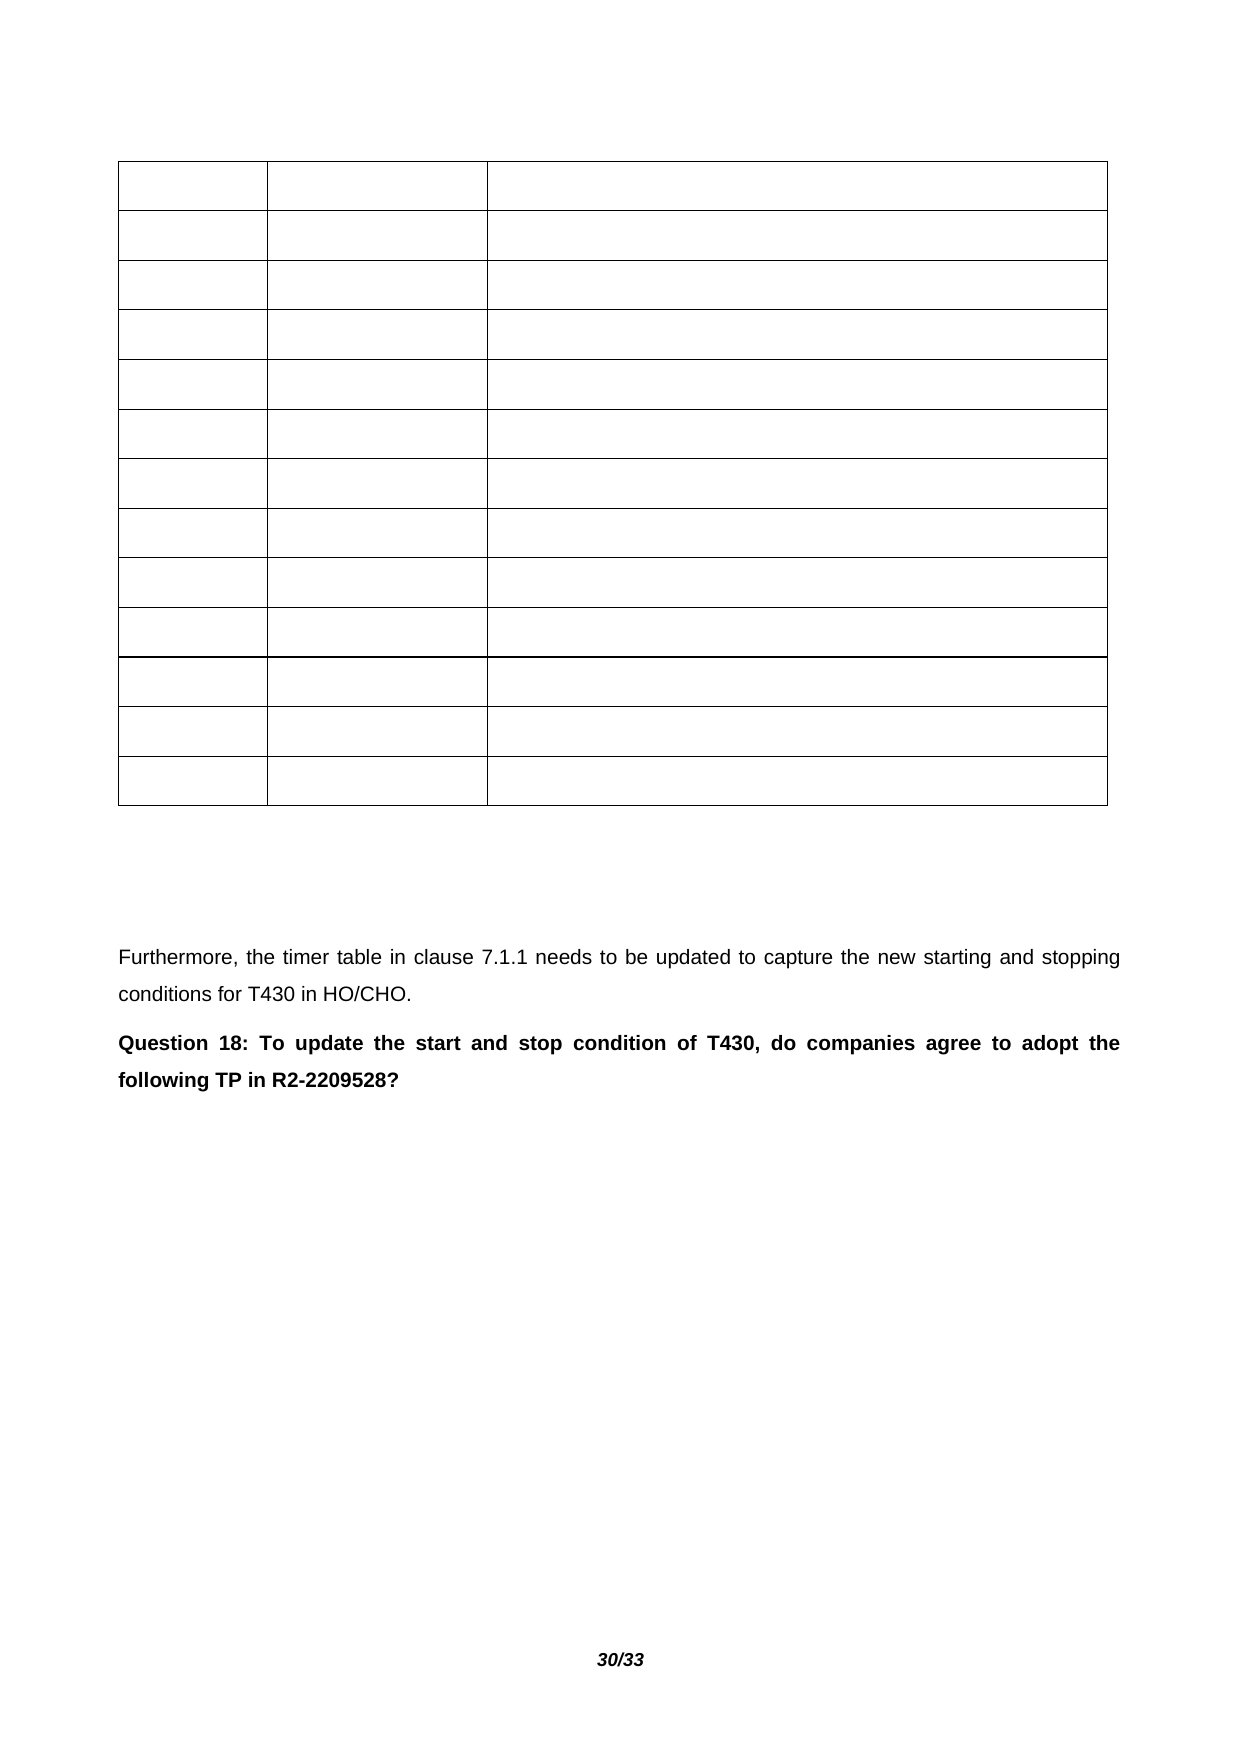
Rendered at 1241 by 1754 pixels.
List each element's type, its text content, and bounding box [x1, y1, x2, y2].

table_cell [488, 459, 1107, 508]
table_cell [268, 360, 487, 408]
table_cell [488, 509, 1107, 557]
table_cell [119, 410, 267, 458]
table_cell [488, 310, 1107, 359]
table_cell [119, 261, 267, 309]
text Furthermore, the timer table in clause 7.1.1 needs to be updated to capture the new starting and stopping conditions for T430 in HO/CHO. [118, 941, 1122, 1011]
table_cell [268, 509, 487, 557]
table_cell [119, 658, 267, 706]
table_cell [268, 558, 487, 607]
table_cell [119, 608, 267, 656]
table_cell [488, 658, 1107, 706]
table_cell [119, 757, 267, 805]
table_cell [119, 459, 267, 508]
table_cell [488, 360, 1107, 408]
table_cell [488, 261, 1107, 309]
table_cell [268, 162, 487, 210]
table_cell [488, 410, 1107, 458]
table_cell [268, 410, 487, 458]
table_cell [268, 757, 487, 805]
table_cell [488, 558, 1107, 607]
table_cell [268, 211, 487, 260]
table_cell [268, 658, 487, 706]
text Question 18: To update the start and stop condition of T430, do companies agree to adopt the following TP in R2-2209528? [118, 1027, 1122, 1096]
table_cell [488, 757, 1107, 805]
table_cell [268, 459, 487, 508]
table_cell [488, 608, 1107, 656]
table_cell [119, 211, 267, 260]
table_cell [488, 162, 1107, 210]
table_cell [488, 707, 1107, 756]
table_cell [119, 509, 267, 557]
table_cell [268, 261, 487, 309]
table_cell [268, 310, 487, 359]
table_cell [119, 360, 267, 408]
table_cell [119, 310, 267, 359]
table_cell [119, 707, 267, 756]
table_cell [488, 211, 1107, 260]
table_cell [119, 558, 267, 607]
table_cell [268, 707, 487, 756]
table_cell [119, 162, 267, 210]
table_cell [268, 608, 487, 656]
